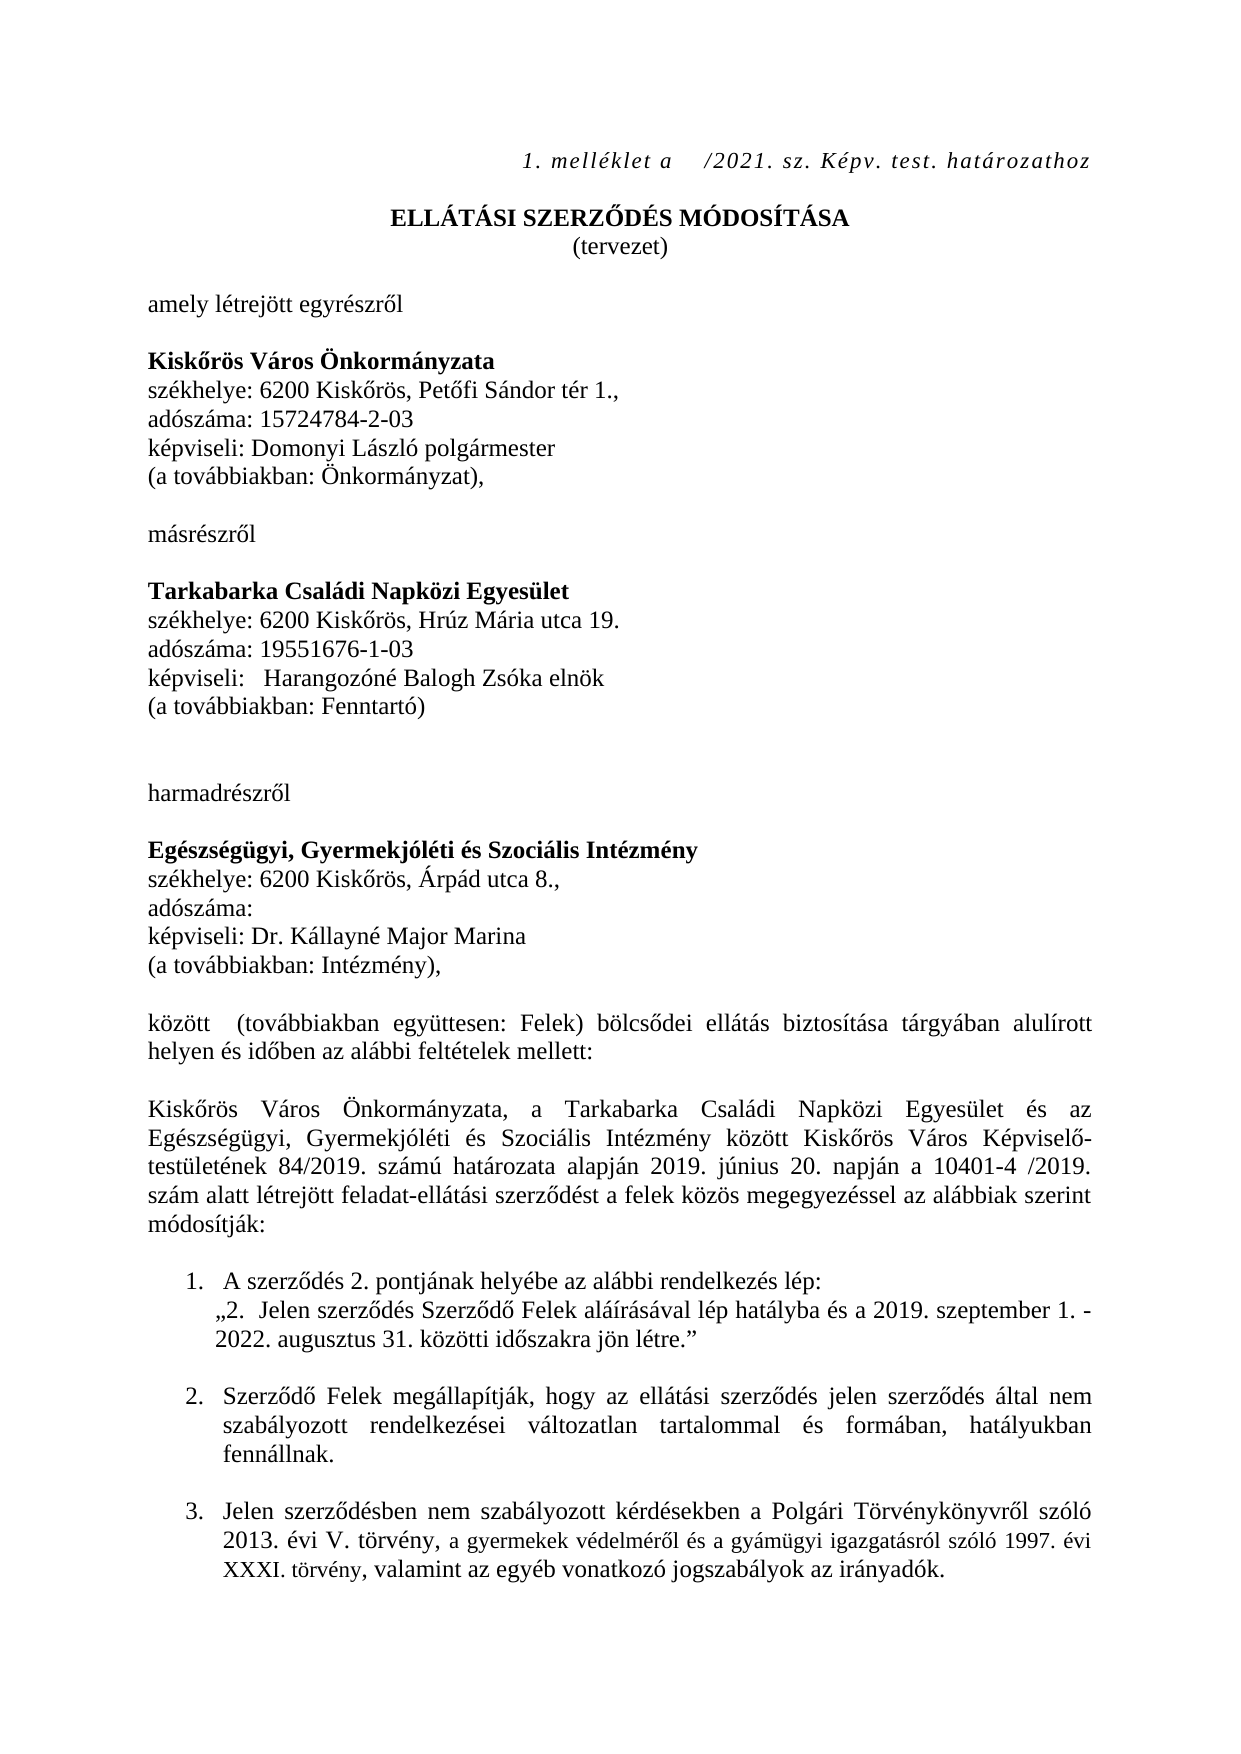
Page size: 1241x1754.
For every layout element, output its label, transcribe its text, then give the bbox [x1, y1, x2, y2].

text Egészségügyi, Gyermekjóléti és Szociális Intézmény [148, 835, 1093, 864]
text (a továbbiakban: Fenntartó) [148, 691, 1093, 720]
text székhelye: 6200 Kiskőrös, Hrúz Mária utca 19. [148, 605, 1093, 634]
text amely létrejött egyrészről [148, 289, 1093, 318]
text Kiskőrös Város Önkormányzata, a Tarkabarka Családi Napközi Egyesület és az Egészségügyi, Gyermekjóléti és Szociális Intézmény között Kiskőrös Város Képviselő-testületének 84/2019. számú határozata alapján 2019. június 20. napján a 10401-4 /2019. szám alatt létrejött feladat-ellátási szerződést a felek közös megegyezéssel az alábbiak szerint módosítják: [148, 1094, 1093, 1238]
text 1. melléklet a /2021. sz. Képv. test. határozathoz [148, 148, 1093, 174]
text Kiskőrös Város Önkormányzata [148, 346, 1093, 375]
text (tervezet) [148, 231, 1093, 260]
text között (továbbiakban együttesen: Felek) bölcsődei ellátás biztosítása tárgyában alulírott helyen és időben az alábbi feltételek mellett: [148, 1008, 1093, 1065]
text (a továbbiakban: Önkormányzat), [148, 461, 1093, 490]
text Tarkabarka Családi Napközi Egyesület [148, 576, 1093, 605]
text harmadrészről [148, 778, 1093, 806]
list Szerződő Felek megállapítják, hogy az ellátási szerződés jelen szerződés által nem szabályozott rendelkezései változatlan tartalommal és formában, hatályukban fennállnak. [185, 1381, 1093, 1468]
text adószáma: 19551676-1-03 [148, 634, 1093, 663]
text ELLÁTÁSI SZERZŐDÉS MÓDOSÍTÁSA [148, 203, 1093, 231]
text székhelye: 6200 Kiskőrös, Árpád utca 8., [148, 864, 1093, 893]
text képviseli: Dr. Kállayné Major Marina [148, 921, 1093, 950]
list A szerződés 2. pontjának helyébe az alábbi rendelkezés lép: [185, 1266, 1093, 1295]
text másrészről [148, 519, 1093, 548]
text adószáma: 15724784-2-03 [148, 404, 1093, 433]
text képviseli: Domonyi László polgármester [148, 433, 1093, 461]
text képviseli: Harangozóné Balogh Zsóka elnök [148, 663, 1093, 691]
list „2. Jelen szerződés Szerződő Felek aláírásával lép hatályba és a 2019. szeptember 1. - 2022. augusztus 31. közötti időszakra jön létre.” [215, 1295, 1093, 1353]
text székhelye: 6200 Kiskőrös, Petőfi Sándor tér 1., [148, 375, 1093, 404]
text (a továbbiakban: Intézmény), [148, 950, 1093, 979]
list Jelen szerződésben nem szabályozott kérdésekben a Polgári Törvénykönyvről szóló 2013. évi V. törvény, a gyermekek védelméről és a gyámügyi igazgatásról szóló 1997. évi XXXI. törvény, valamint az egyéb vonatkozó jogszabályok az irányadók. [185, 1496, 1093, 1583]
text adószáma: [148, 893, 1093, 921]
